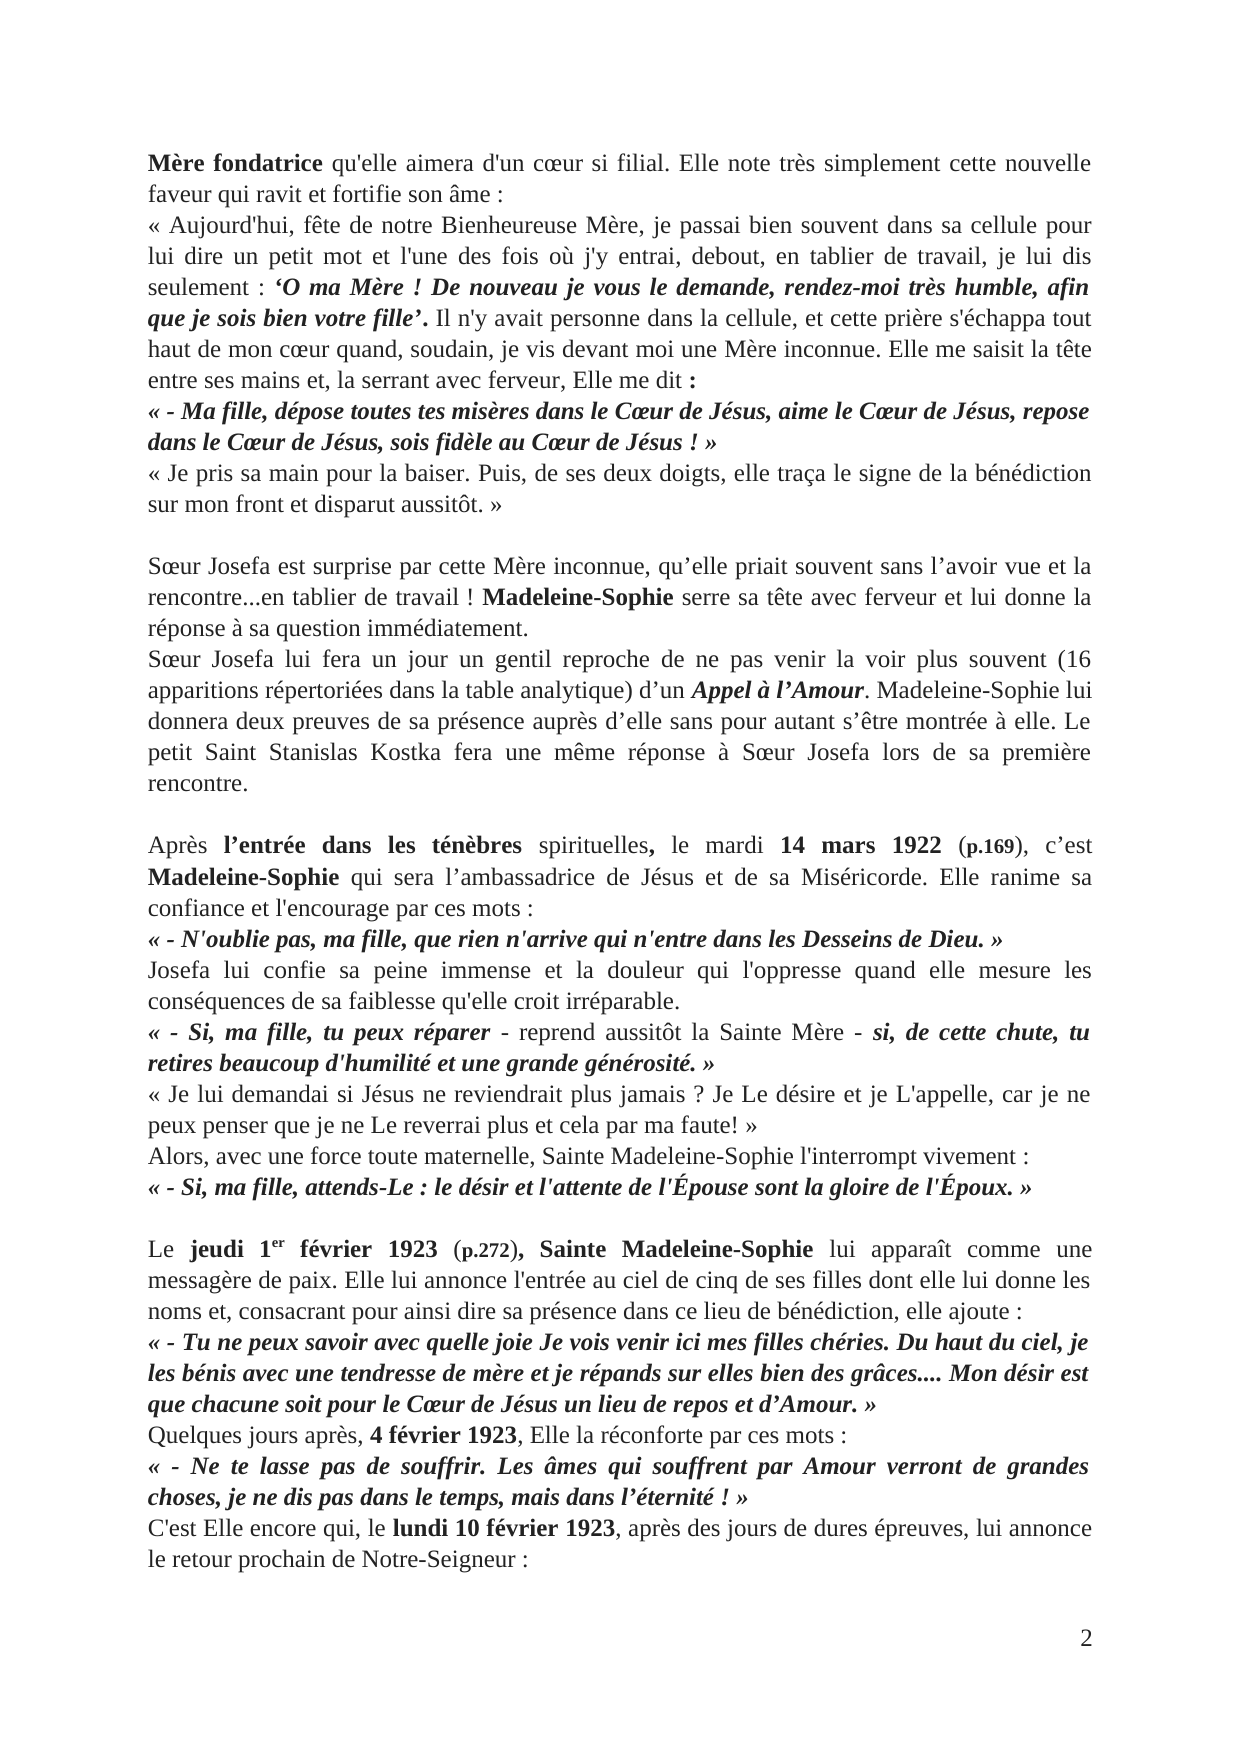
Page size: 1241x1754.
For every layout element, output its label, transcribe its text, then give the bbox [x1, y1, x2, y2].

text « - Si, ma fille, attends-Le : le désir et l'attente de l'Épouse sont la gloire de l'Époux. » [148, 1172, 1093, 1201]
text « - Tu ne peux savoir avec quelle joie Je vois venir ici mes filles chéries. Du haut du ciel, je les bénis avec une tendresse de mère et je répands sur elles bien des grâces.... Mon désir est que chacune soit pour le Cœur de Jésus un lieu de repos et d’Amour. » [148, 1327, 1093, 1418]
text « - Ne te lasse pas de souffrir. Les âmes qui souffrent par Amour verront de grandes choses, je ne dis pas dans le temps, mais dans l’éternité ! » [148, 1451, 1093, 1511]
text « Je pris sa main pour la baiser. Puis, de ses deux doigts, elle traça le signe de la bénédiction sur mon front et disparut aussitôt. » [148, 458, 1093, 518]
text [148, 148, 1093, 207]
text « - Ma fille, dépose toutes tes misères dans le Cœur de Jésus, aime le Cœur de Jésus, repose dans le Cœur de Jésus, sois fidèle au Cœur de Jésus ! » [148, 396, 1093, 456]
text « - Si, ma fille, tu peux réparer - reprend aussitôt la Sainte Mère - si, de cette chute, tu retires beaucoup d'humilité et une grande générosité. » [148, 1017, 1093, 1077]
text Après l’entrée dans les ténèbres spirituelles, le mardi 14 mars 1922 (p.169), c’est Madeleine-Sophie qui sera l’ambassadrice de Jésus et de sa Miséricorde. Elle ranime sa confiance et l'encourage par ces mots : [148, 831, 1093, 921]
text Quelques jours après, 4 février 1923, Elle la réconforte par ces mots : [148, 1420, 1093, 1449]
text Le jeudi 1er février 1923 (p.272), Sainte Madeleine-Sophie lui apparaît comme une messagère de paix. Elle lui annonce l'entrée au ciel de cinq de ses filles dont elle lui donne les noms et, consacrant pour ainsi dire sa présence dans ce lieu de bénédiction, elle ajoute : [148, 1234, 1093, 1325]
text Josefa lui confie sa peine immense et la douleur qui l'oppresse quand elle mesure les conséquences de sa faiblesse qu'elle croit irréparable. [148, 955, 1093, 1014]
text C'est Elle encore qui, le lundi 10 février 1923, après des jours de dures épreuves, lui annonce le retour prochain de Notre-Seigneur : [148, 1513, 1093, 1573]
text « Aujourd'hui, fête de notre Bienheureuse Mère, je passai bien souvent dans sa cellule pour lui dire un petit mot et l'une des fois où j'y entrai, debout, en tablier de travail, je lui dis seulement : ‘O ma Mère ! De nouveau je vous le demande, rendez-moi très humble, afin que je sois bien votre fille’. Il n'y avait personne dans la cellule, et cette prière s'échappa tout haut de mon cœur quand, soudain, je vis devant moi une Mère inconnue. Elle me saisit la tête entre ses mains et, la serrant avec ferveur, Elle me dit : [148, 210, 1093, 394]
text « Je lui demandai si Jésus ne reviendrait plus jamais ? Je Le désire et je L'appelle, car je ne peux penser que je ne Le reverrai plus et cela par ma faute! » [148, 1079, 1093, 1139]
text Alors, avec une force toute maternelle, Sainte Madeleine-Sophie l'interrompt vivement : [148, 1141, 1093, 1170]
text « - N'oublie pas, ma fille, que rien n'arrive qui n'entre dans les Desseins de Dieu. » [148, 924, 1093, 952]
text Sœur Josefa lui fera un jour un gentil reproche de ne pas venir la voir plus souvent (16 apparitions répertoriées dans la table analytique) d’un Appel à l’Amour. Madeleine-Sophie lui donnera deux preuves de sa présence auprès d’elle sans pour autant s’être montrée à elle. Le petit Saint Stanislas Kostka fera une même réponse à Sœur Josefa lors de sa première rencontre. [148, 644, 1093, 797]
text Sœur Josefa est surprise par cette Mère inconnue, qu’elle priait souvent sans l’avoir vue et la rencontre...en tablier de travail ! Madeleine-Sophie serre sa tête avec ferveur et lui donne la réponse à sa question immédiatement. [148, 551, 1093, 642]
